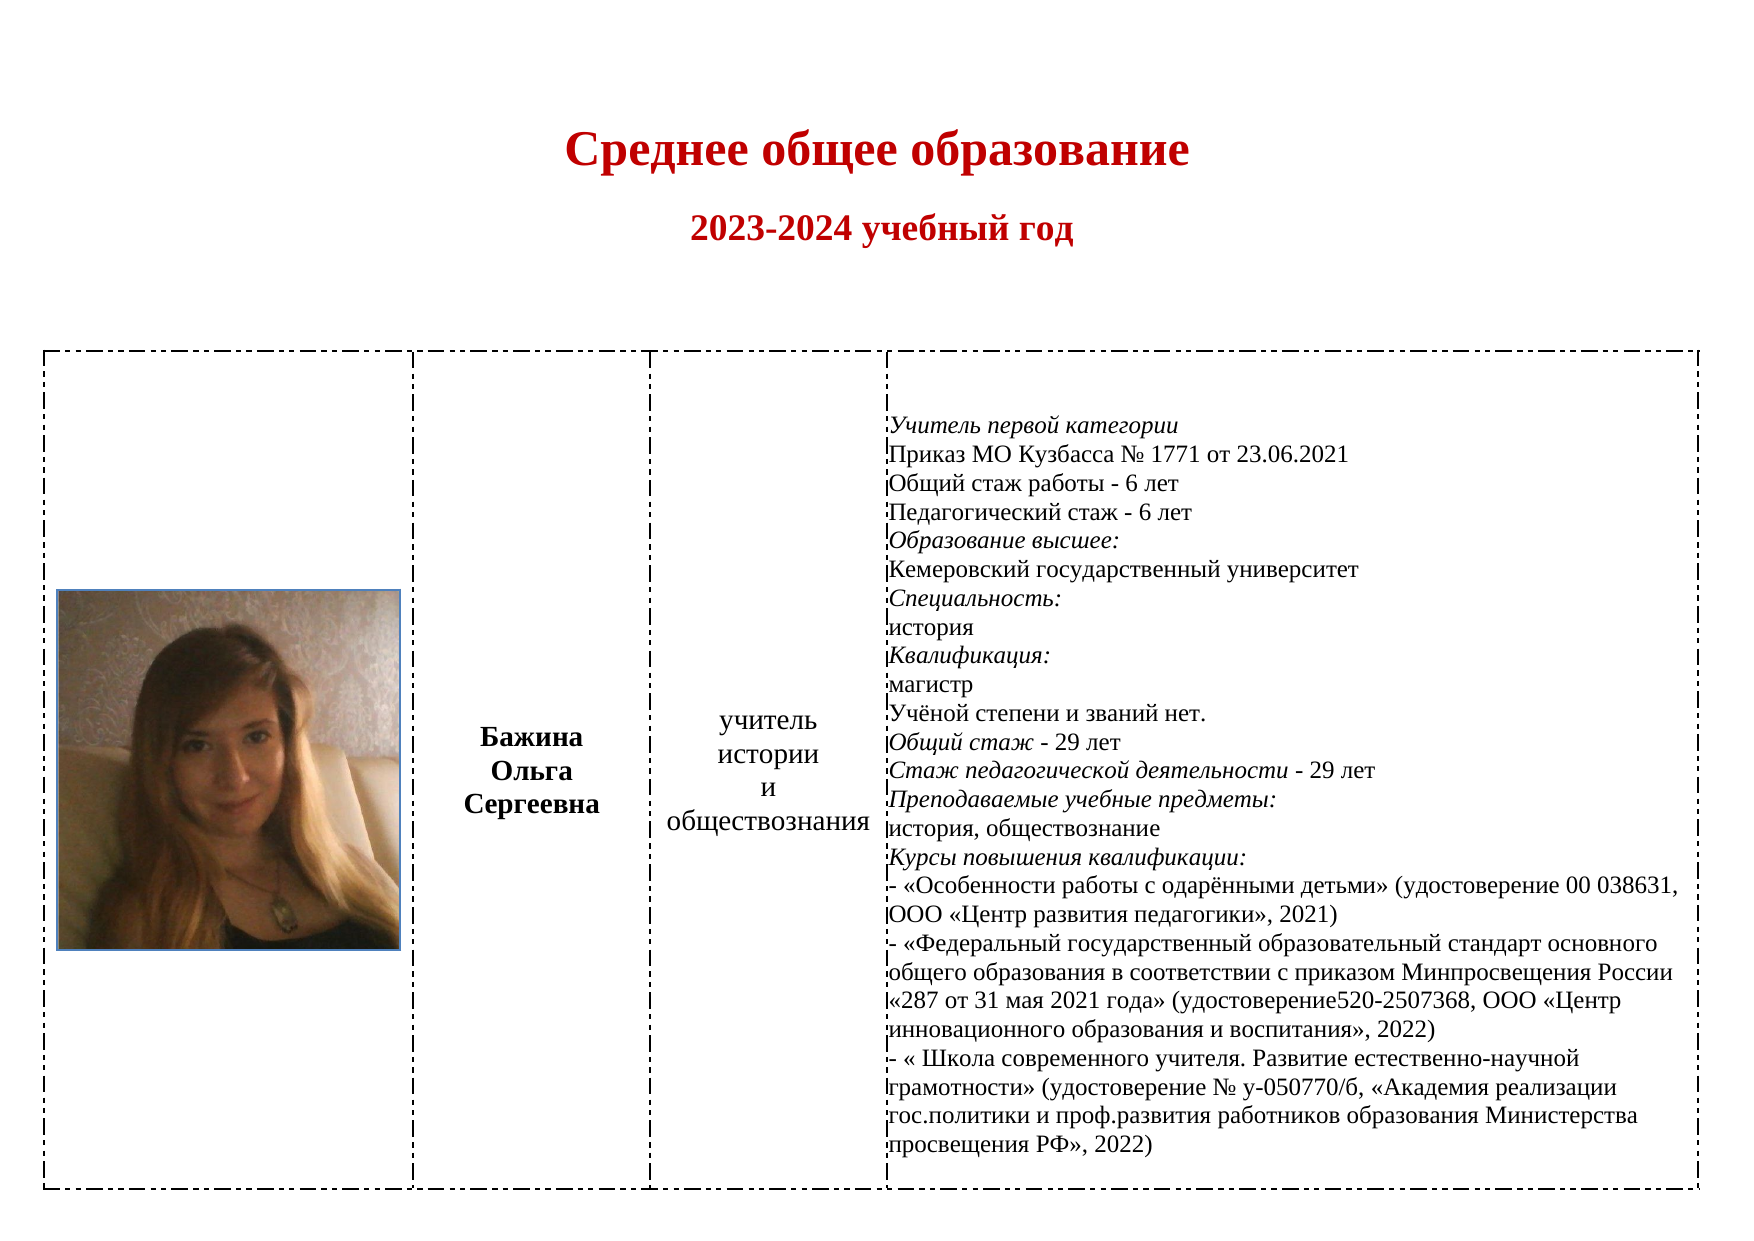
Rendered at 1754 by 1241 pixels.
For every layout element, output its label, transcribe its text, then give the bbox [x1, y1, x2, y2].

picture [58, 591, 399, 949]
table_header Бажина Ольга Сергеевна [413, 350, 650, 1188]
table_header [44, 350, 413, 1188]
text 2023-2024 учебный год [118, 205, 1636, 248]
text Среднее общее образование [118, 118, 1636, 176]
table_header Учитель первой категории Приказ МО Кузбасса № 1771 от 23.06.2021 Общий стаж работы - 6 лет Педагогический стаж - 6 лет Образование высшее: Кемеровский государственный университет Специальность: история Квалификация: магистр Учёной степени и званий нет. Общий стаж - 29 лет Стаж педагогической деятельности - 29 лет Преподаваемые учебные предметы: история, обществознание Курсы повышения квалификации: - «Особенности работы с одарёнными детьми» (удостоверение 00 038631, ООО «Центр развития педагогики», 2021) - «Федеральный государственный образовательный стандарт основного общего образования в соответствии с приказом Минпросвещения России «287 от 31 мая 2021 года» (удостоверение520-2507368, ООО «Центр инновационного образования и воспитания», 2022) - « Школа современного учителя. Развитие естественно-научной грамотности» (удостоверение № у-050770/б, «Академия реализации гос.политики и проф.развития работников образования Министерства просвещения РФ», 2022) [887, 350, 1698, 1188]
table_header учитель истории и обществознания [650, 350, 887, 1188]
